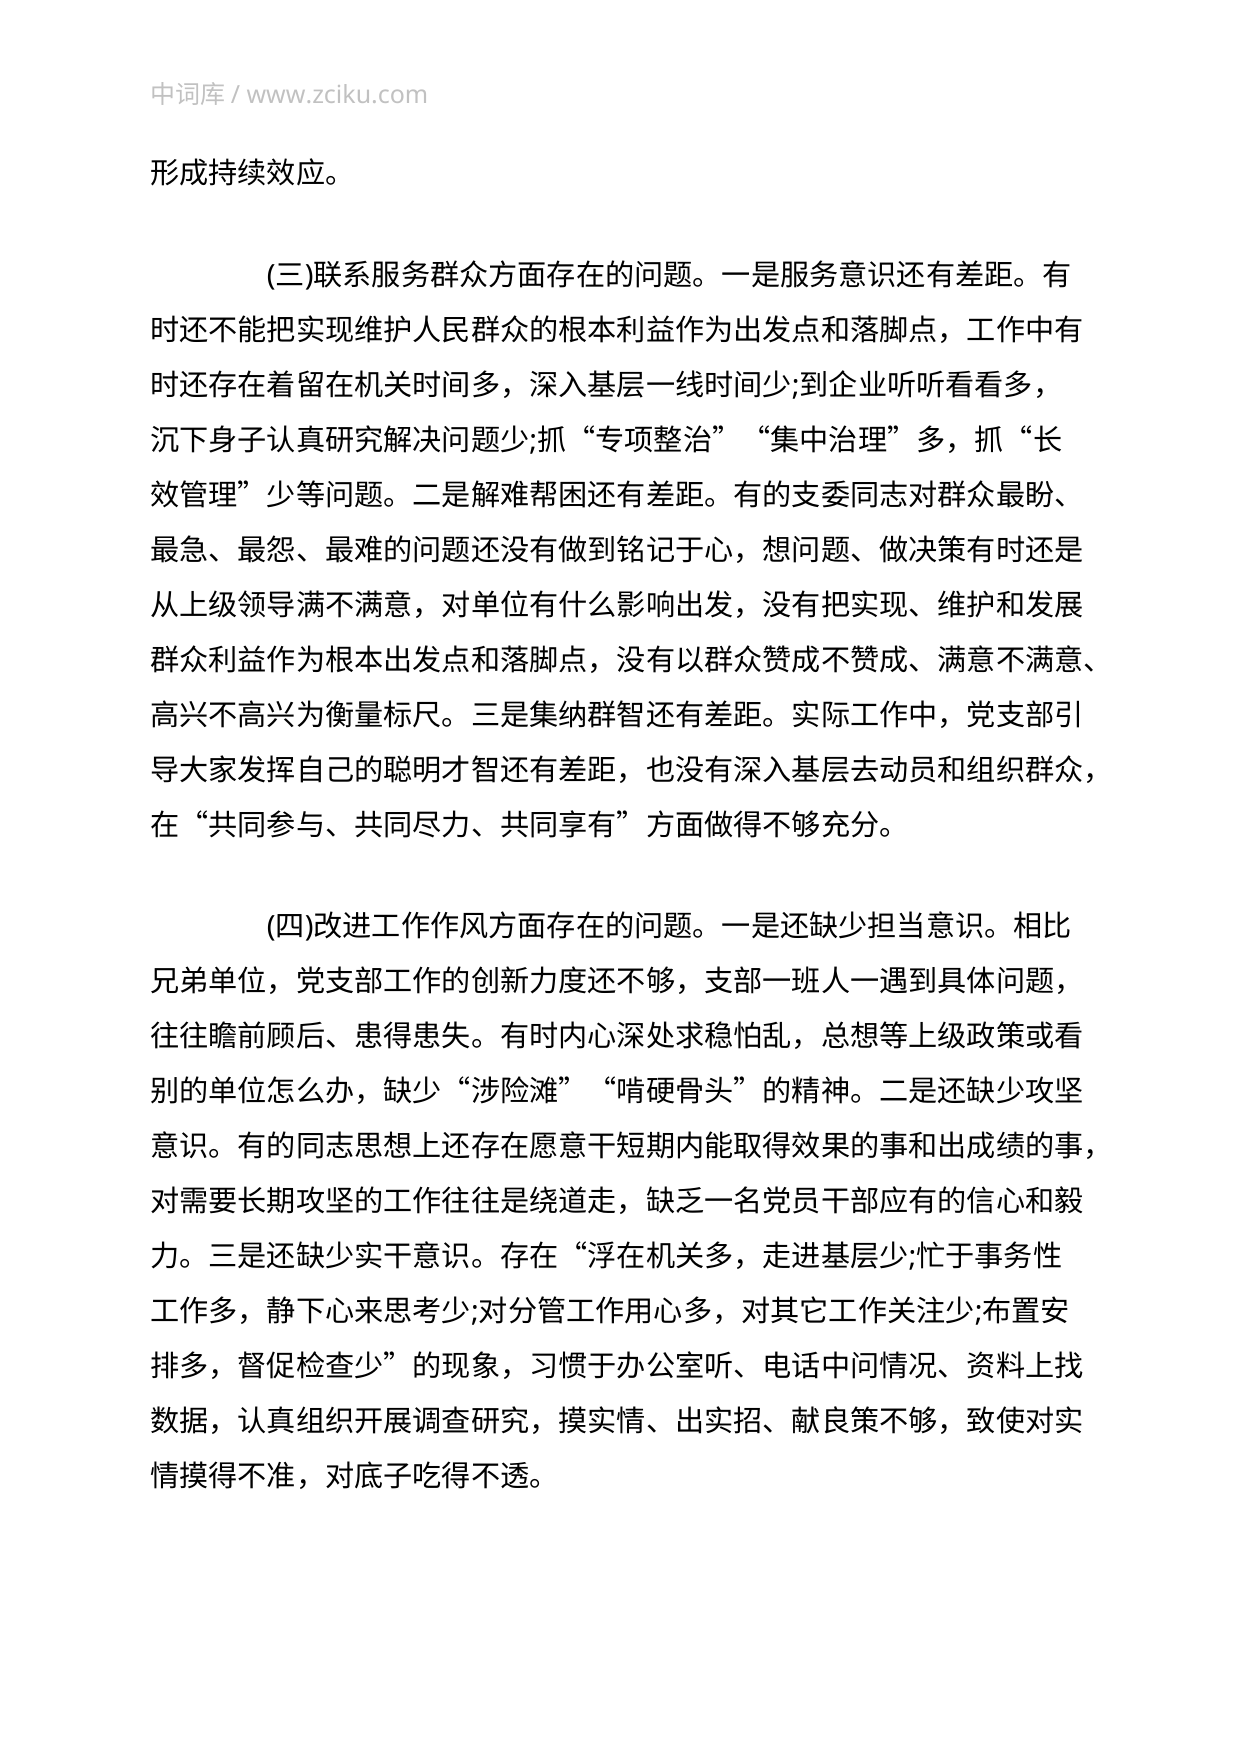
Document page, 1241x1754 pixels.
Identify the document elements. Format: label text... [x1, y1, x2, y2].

text (三)联系服务群众方面存在的问题。一是服务意识还有差距。有时还不能把实现维护人民群众的根本利益作为出发点和落脚点，工作中有时还存在着留在机关时间多，深入基层一线时间少;到企业听听看看多，沉下身子认真研究解决问题少;抓“专项整治”“集中治理”多，抓“长效管理”少等问题。二是解难帮困还有差距。有的支委同志对群众最盼、最急、最怨、最难的问题还没有做到铭记于心，想问题、做决策有时还是从上级领导满不满意，对单位有什么影响出发，没有把实现、维护和发展群众利益作为根本出发点和落脚点，没有以群众赞成不赞成、满意不满意、高兴不高兴为衡量标尺。三是集纳群智还有差距。实际工作中，党支部引导大家发挥自己的聪明才智还有差距，也没有深入基层去动员和组织群众，在“共同参与、共同尽力、共同享有”方面做得不够充分。 [150, 252, 1090, 843]
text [150, 150, 1090, 192]
text (四)改进工作作风方面存在的问题。一是还缺少担当意识。相比兄弟单位，党支部工作的创新力度还不够，支部一班人一遇到具体问题，往往瞻前顾后、患得患失。有时内心深处求稳怕乱，总想等上级政策或看别的单位怎么办，缺少“涉险滩”“啃硬骨头”的精神。二是还缺少攻坚意识。有的同志思想上还存在愿意干短期内能取得效果的事和出成绩的事，对需要长期攻坚的工作往往是绕道走，缺乏一名党员干部应有的信心和毅力。三是还缺少实干意识。存在“浮在机关多，走进基层少;忙于事务性工作多，静下心来思考少;对分管工作用心多，对其它工作关注少;布置安排多，督促检查少”的现象，习惯于办公室听、电话中问情况、资料上找数据，认真组织开展调查研究，摸实情、出实招、献良策不够，致使对实情摸得不准，对底子吃得不透。 [150, 903, 1090, 1494]
